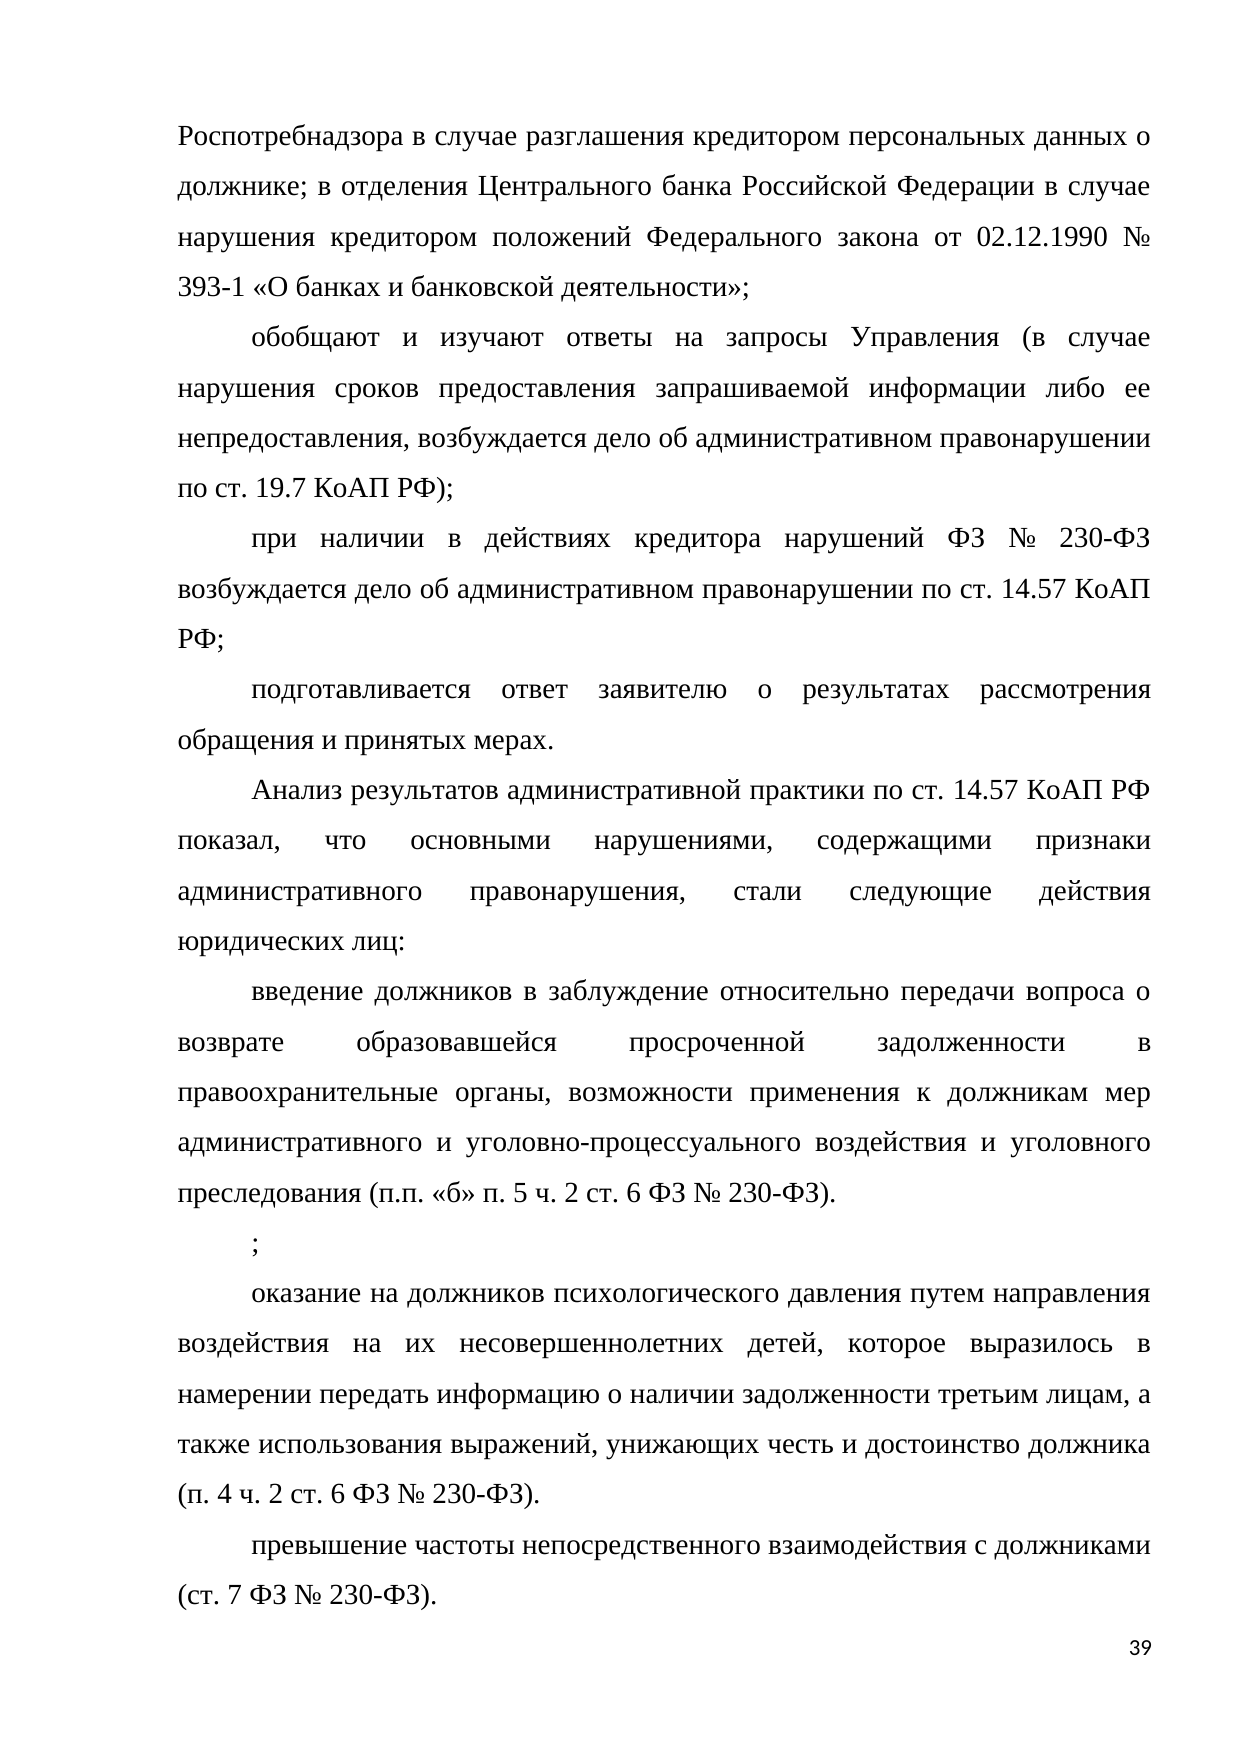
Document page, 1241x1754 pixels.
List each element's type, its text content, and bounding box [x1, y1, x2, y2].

text Анализ результатов административной практики по ст. 14.57 КоАП РФ показал, что основными нарушениями, содержащими признаки административного правонарушения, стали следующие действия юридических лиц: [177, 772, 1152, 957]
text ; [177, 1225, 1152, 1258]
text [177, 118, 1152, 303]
text оказание на должников психологического давления путем направления воздействия на их несовершеннолетних детей, которое выразилось в намерении передать информацию о наличии задолженности третьим лицам, а также использования выражений, унижающих честь и достоинство должника (п. 4 ч. 2 ст. 6 ФЗ № 230-ФЗ). [177, 1275, 1152, 1510]
text подготавливается ответ заявителю о результатах рассмотрения обращения и принятых мерах. [177, 672, 1152, 755]
text при наличии в действиях кредитора нарушений ФЗ № 230-ФЗ возбуждается дело об административном правонарушении по ст. 14.57 КоАП РФ; [177, 521, 1152, 655]
text превышение частоты непосредственного взаимодействия с должниками (ст. 7 ФЗ № 230-ФЗ). [177, 1527, 1152, 1611]
text обобщают и изучают ответы на запросы Управления (в случае нарушения сроков предоставления запрашиваемой информации либо ее непредоставления, возбуждается дело об административном правонарушении по ст. 19.7 КоАП РФ); [177, 319, 1152, 504]
text введение должников в заблуждение относительно передачи вопроса о возврате образовавшейся просроченной задолженности в правоохранительные органы, возможности применения к должникам мер административного и уголовно-процессуального воздействия и уголовного преследования (п.п. «б» п. 5 ч. 2 ст. 6 ФЗ № 230-ФЗ). [177, 973, 1152, 1208]
